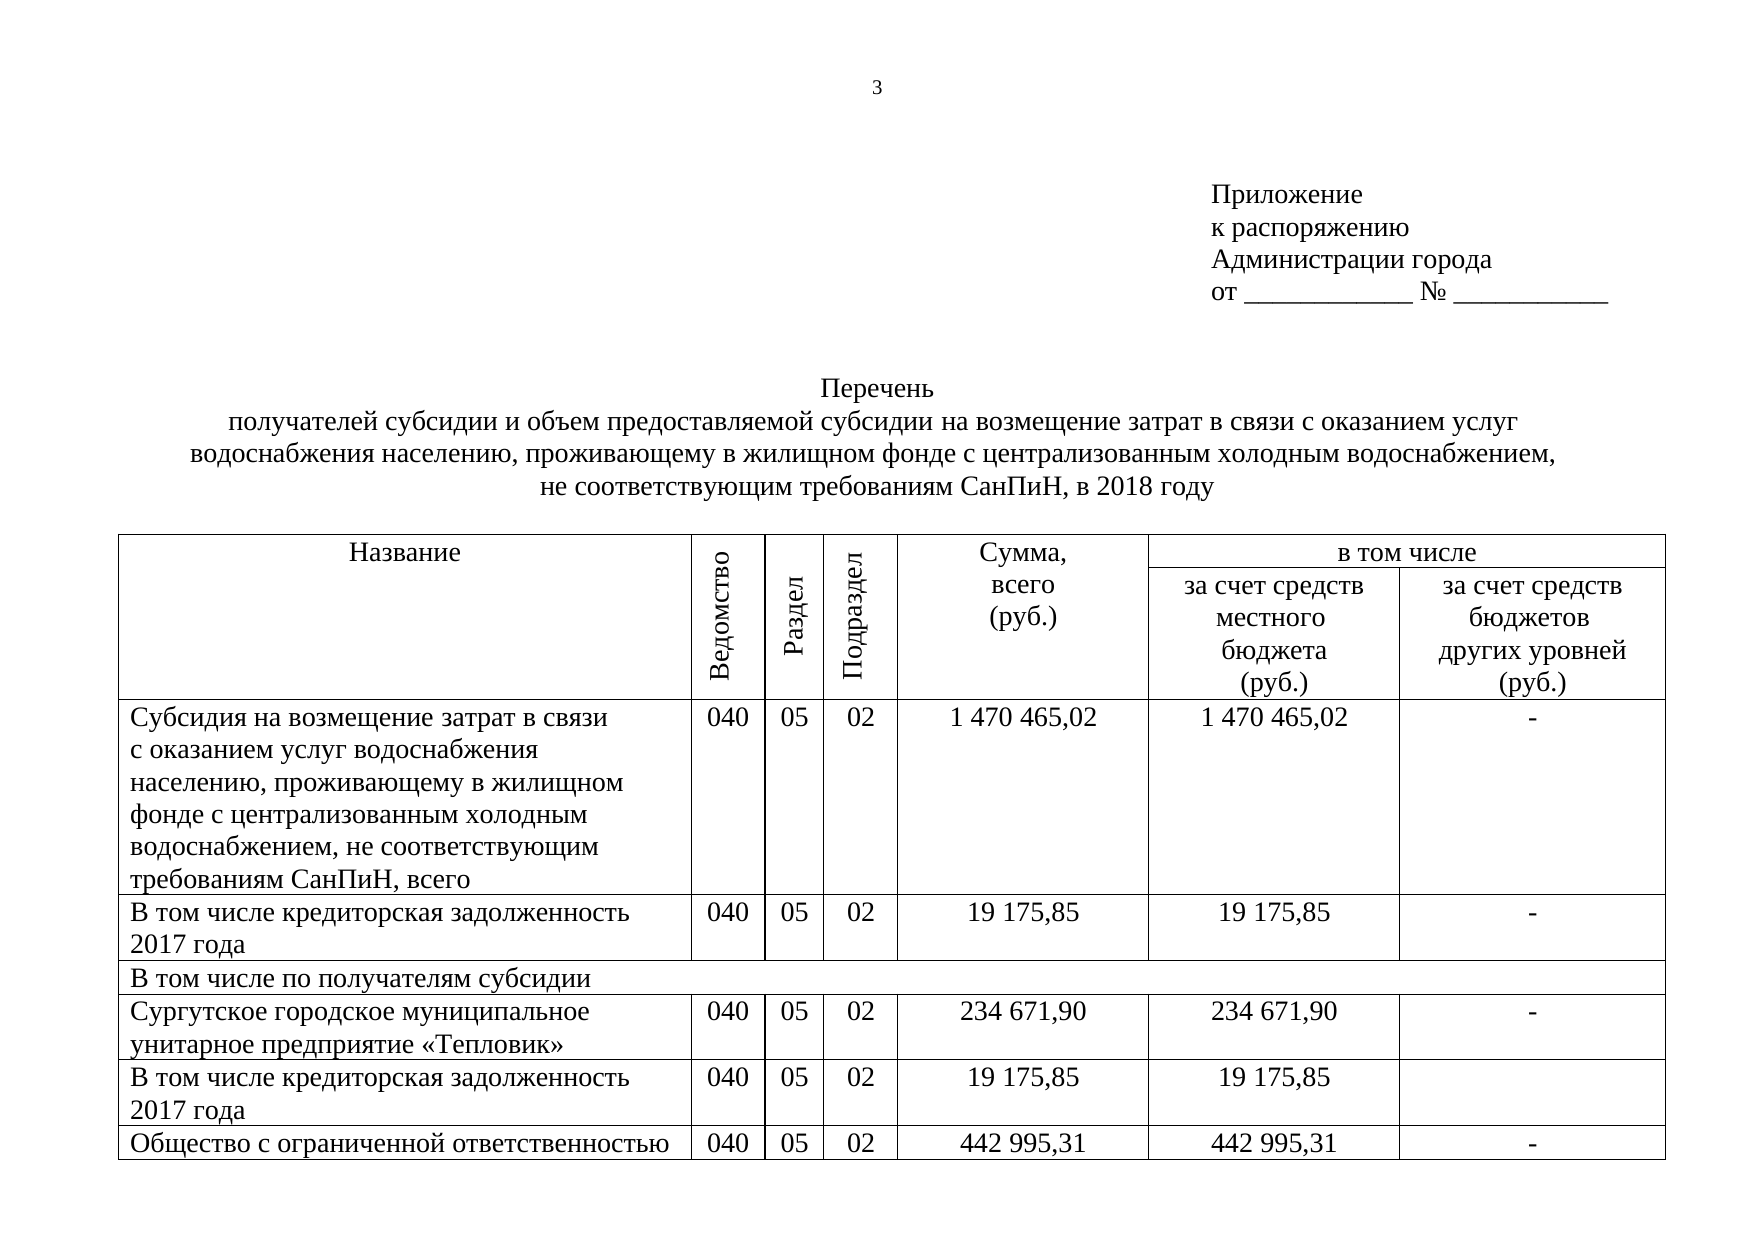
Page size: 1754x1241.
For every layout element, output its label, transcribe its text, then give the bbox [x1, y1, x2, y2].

table_cell 05 [766, 895, 823, 960]
table_cell В том числе кредиторская задолженность 2017 года [119, 1060, 691, 1125]
table_cell 040 [692, 995, 764, 1059]
table_cell - [1400, 995, 1665, 1059]
table_cell 05 [766, 700, 823, 894]
table_header в том числе [1149, 535, 1665, 567]
table_cell 1 470 465,02 [898, 700, 1148, 894]
table_cell 02 [824, 1126, 897, 1158]
table_cell Субсидия на возмещение затрат в связи с оказанием услуг водоснабжения населению, проживающему в жилищном фонде с централизованным холодным водоснабжением, не соответствующим требованиям СанПиН, всего [119, 700, 691, 894]
table_cell 234 671,90 [898, 995, 1148, 1059]
table_header Название [119, 535, 691, 699]
text получателей субсидии и объем предоставляемой субсидии на возмещение затрат в связи с оказанием услуг водоснабжения населению, проживающему в жилищном фонде с централизованным холодным водоснабжением, не соответствующим требованиям СанПиН, в 2018 году [118, 404, 1636, 501]
table_cell В том числе по получателям субсидии [119, 961, 1665, 993]
table_header Подраздел [824, 535, 897, 699]
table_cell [119, 1126, 691, 1158]
table_cell - [1400, 895, 1665, 960]
table_cell 02 [824, 700, 897, 894]
table_cell 442 995,31 [898, 1126, 1148, 1158]
table_cell 040 [692, 1126, 764, 1158]
table_cell за счет средств бюджетов других уровней (руб.) [1400, 568, 1665, 699]
subtitle к распоряжению [1211, 209, 1636, 242]
table_cell 19 175,85 [1149, 1060, 1399, 1125]
subtitle Администрации города [1211, 242, 1636, 274]
table_header Раздел [766, 535, 823, 699]
table_header Ведомство [692, 535, 764, 699]
table_cell 040 [692, 700, 764, 894]
table_cell 19 175,85 [1149, 895, 1399, 960]
table_cell за счет средств местного бюджета (руб.) [1149, 568, 1399, 699]
text Перечень [118, 372, 1636, 404]
table_cell Сургутское городское муниципальное унитарное предприятие «Тепловик» [119, 995, 691, 1059]
table_header Сумма, всего (руб.) [898, 535, 1148, 699]
table_cell 19 175,85 [898, 895, 1148, 960]
subtitle Приложение [1211, 177, 1636, 209]
table_cell - [1400, 700, 1665, 894]
table_cell 05 [766, 1060, 823, 1125]
table_cell - [1400, 1126, 1665, 1158]
table_cell [1400, 1060, 1665, 1125]
table_cell 19 175,85 [898, 1060, 1148, 1125]
table_cell 02 [824, 995, 897, 1059]
table_cell 05 [766, 1126, 823, 1158]
table_cell 040 [692, 1060, 764, 1125]
table_cell 05 [766, 995, 823, 1059]
table_cell В том числе кредиторская задолженность 2017 года [119, 895, 691, 960]
table_cell 442 995,31 [1149, 1126, 1399, 1158]
table_cell 1 470 465,02 [1149, 700, 1399, 894]
table_cell 02 [824, 895, 897, 960]
table_cell 040 [692, 895, 764, 960]
table_cell 234 671,90 [1149, 995, 1399, 1059]
table_cell 02 [824, 1060, 897, 1125]
text от ____________ № ___________ [1211, 274, 1636, 307]
